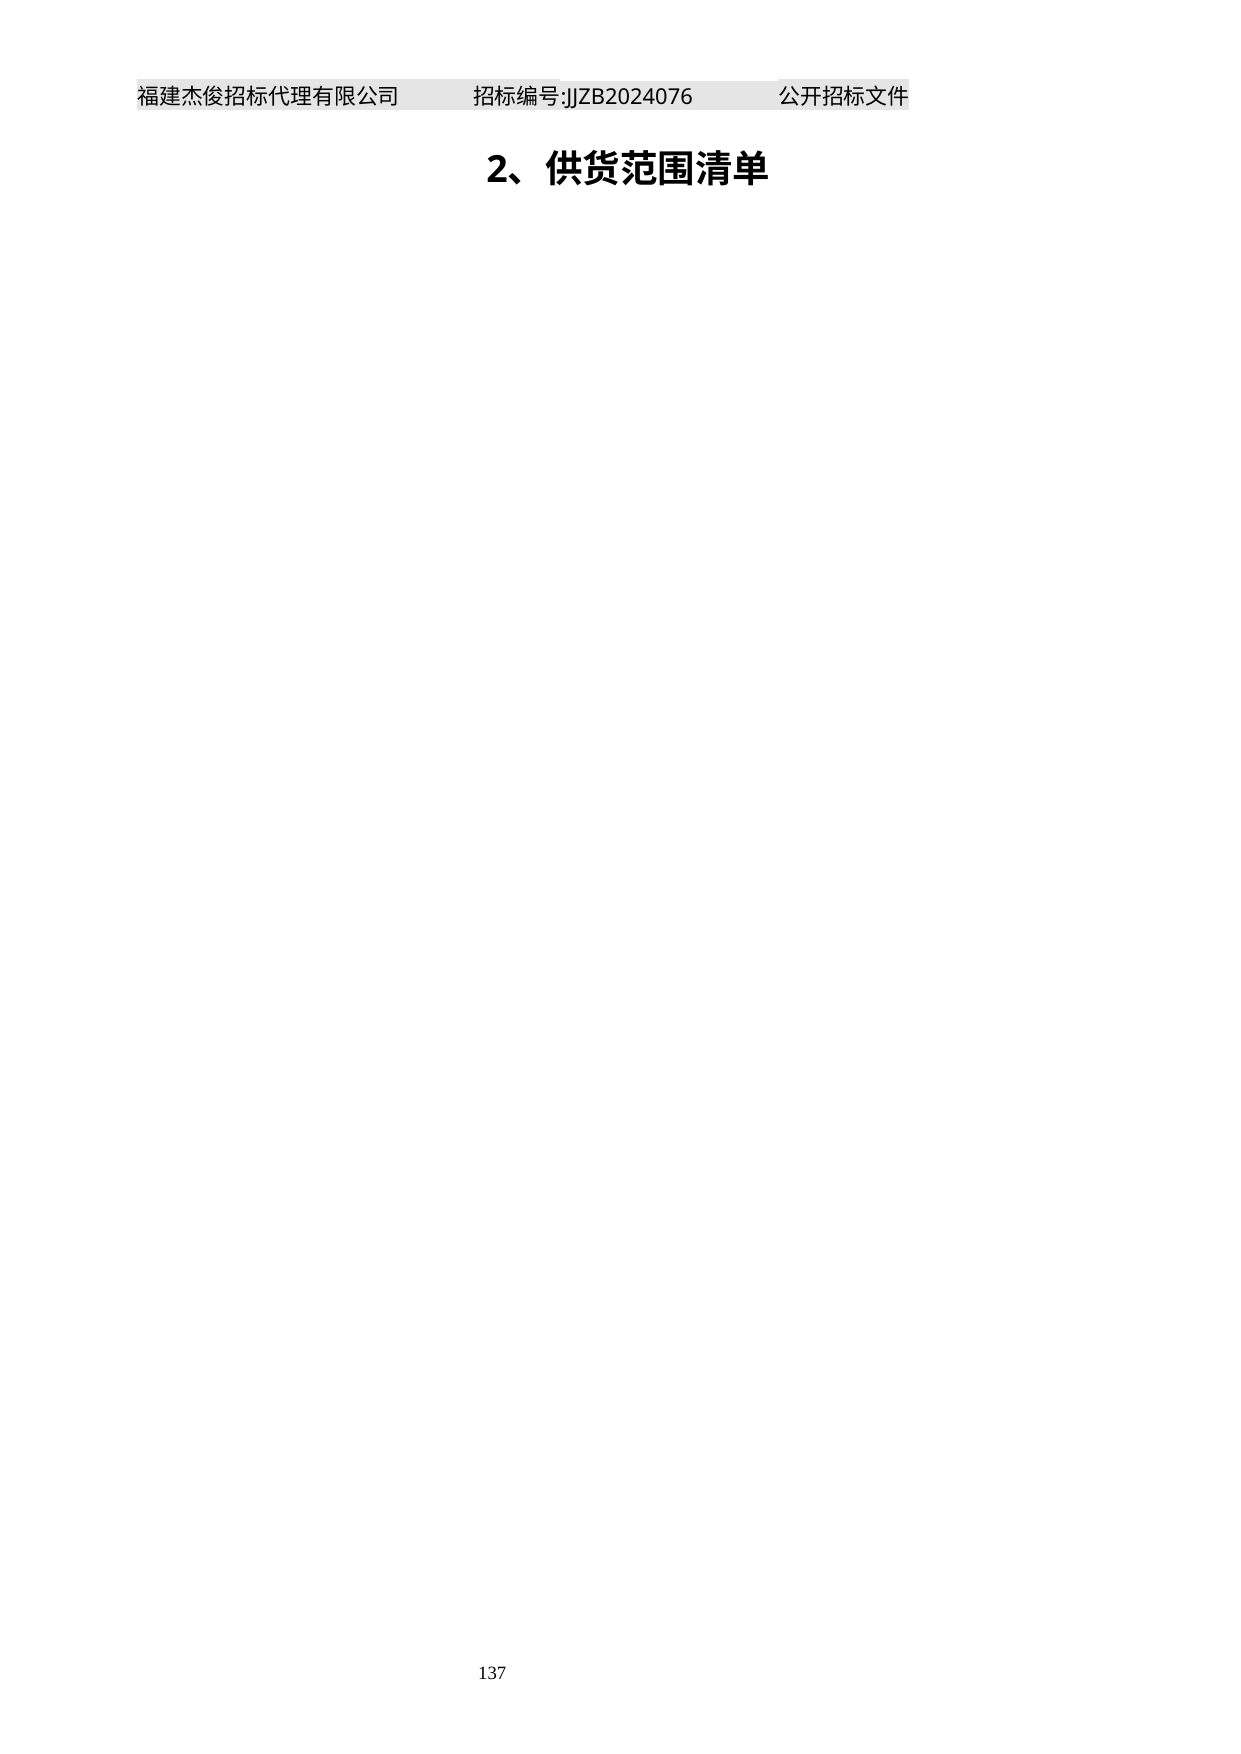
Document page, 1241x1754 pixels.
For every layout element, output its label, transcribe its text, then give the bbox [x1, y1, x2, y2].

text 2、供货范围清单 [131, 134, 1125, 199]
